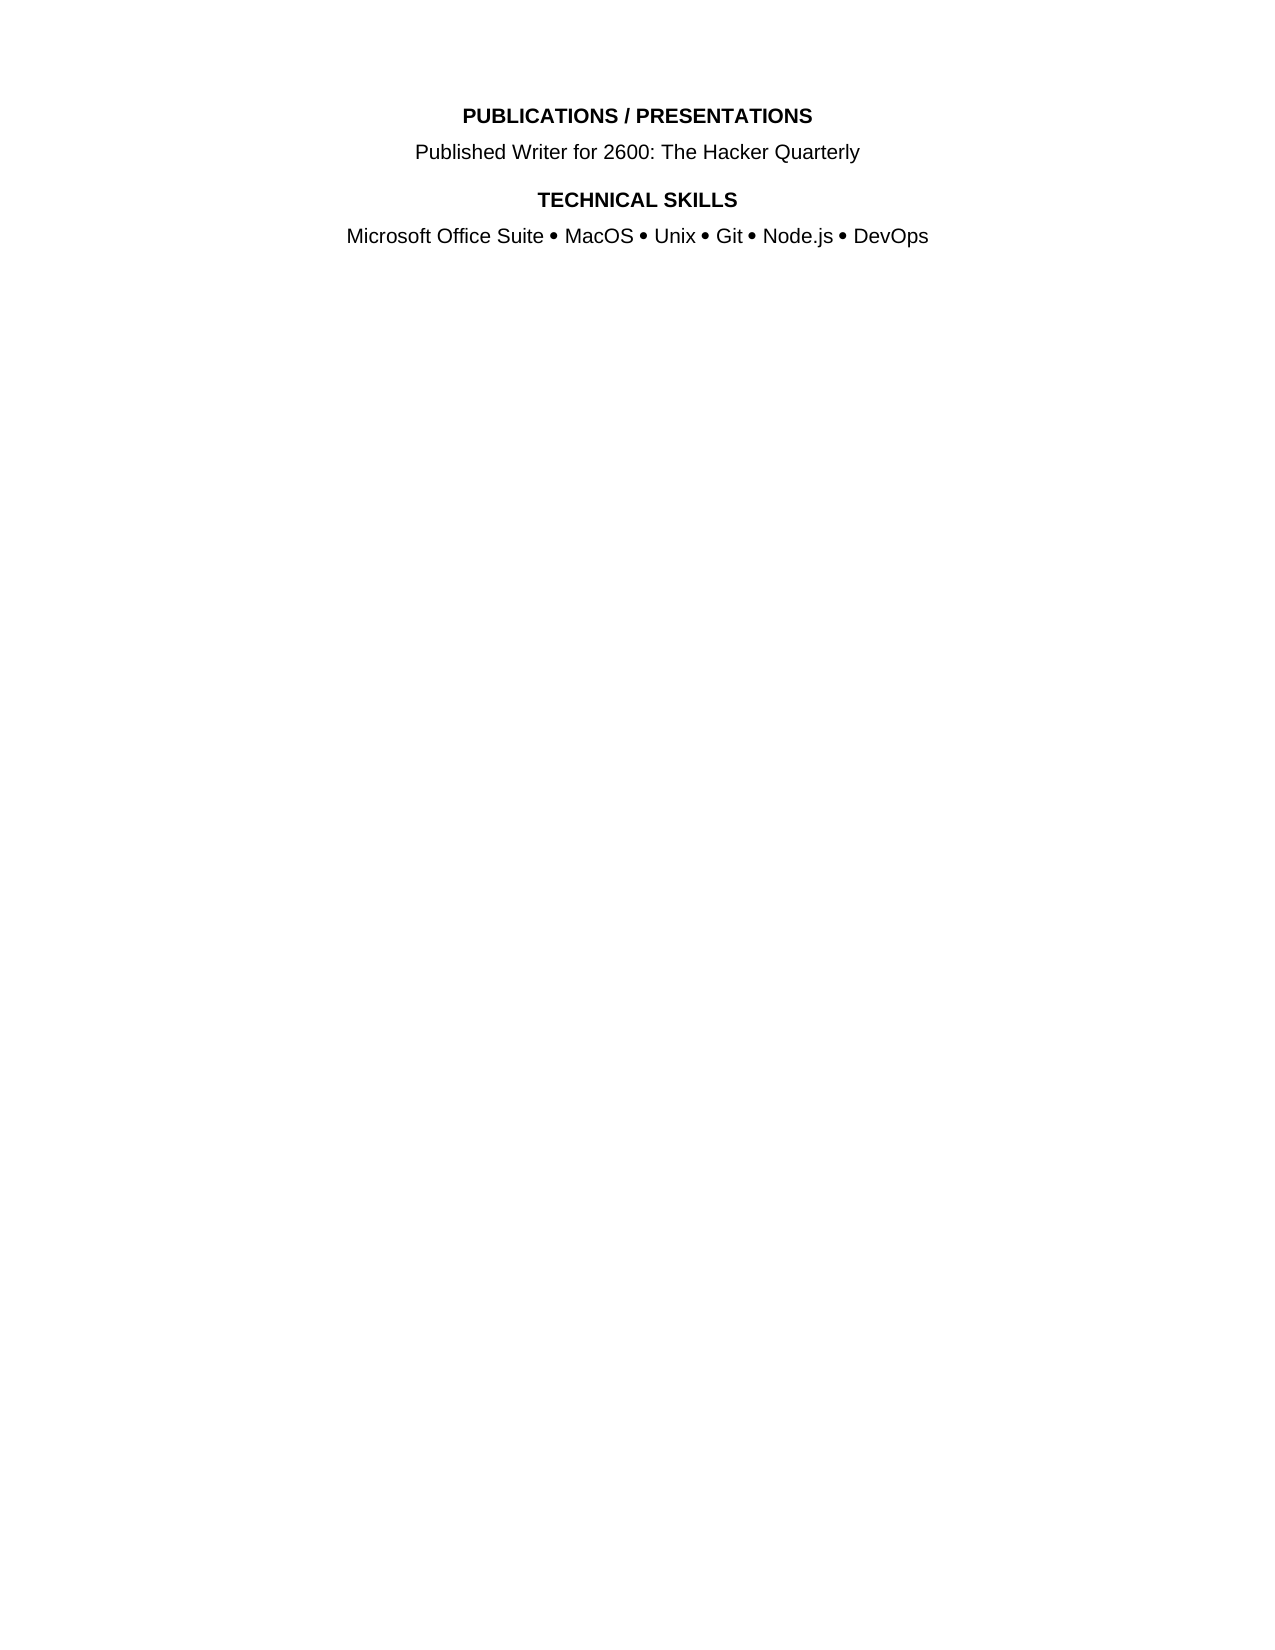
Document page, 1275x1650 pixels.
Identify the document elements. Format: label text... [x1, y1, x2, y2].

text PUBLICATIONS / PRESENTATIONS [105, 104, 1170, 128]
text Microsoft Office Suite · MacOS · Unix · Git · Node.js · DevOps [105, 223, 1170, 248]
text TECHNICAL SKILLS [105, 188, 1170, 212]
text Published Writer for 2600: The Hacker Quarterly [105, 140, 1170, 164]
